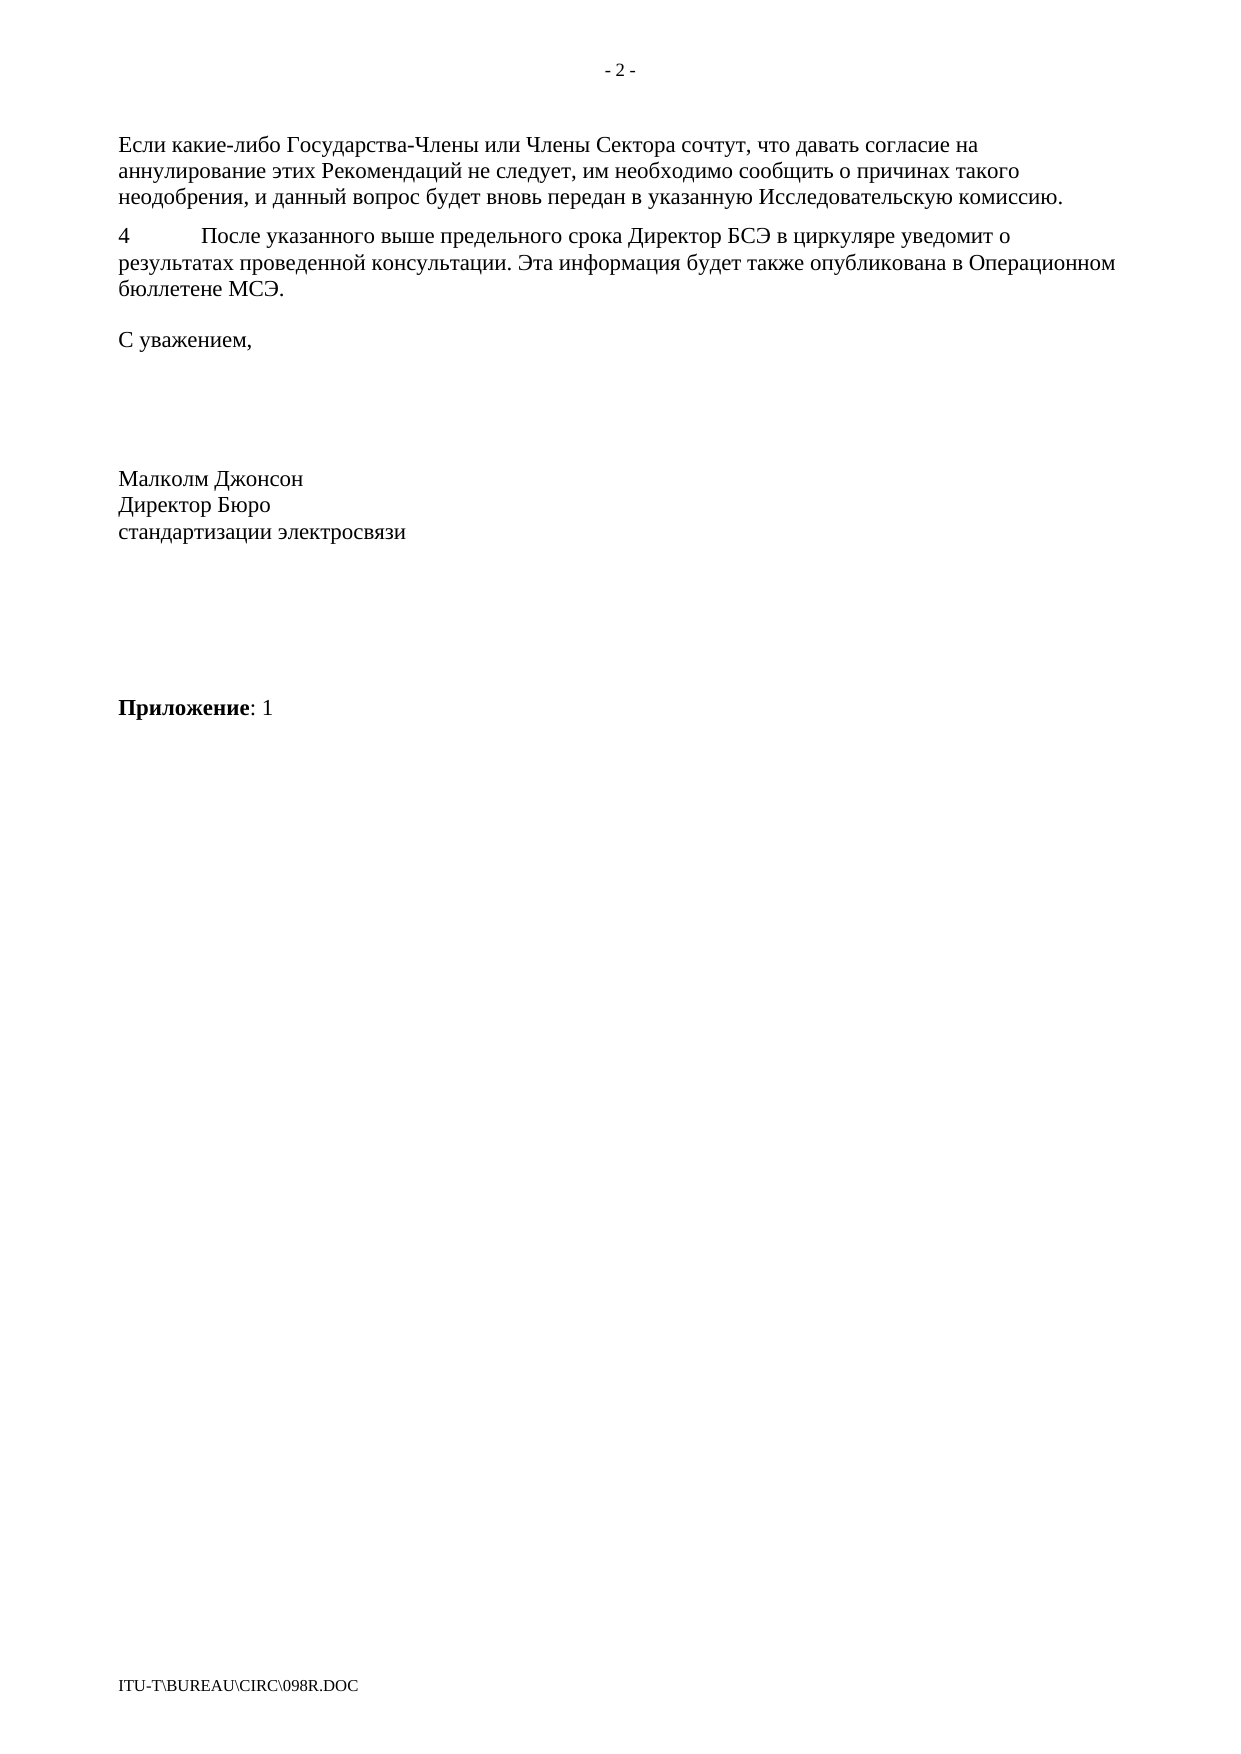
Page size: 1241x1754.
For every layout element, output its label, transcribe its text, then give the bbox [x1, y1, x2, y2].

text Малколм Джонсон Директор Бюро стандартизации электросвязи [118, 465, 1122, 544]
text Приложение: 1 [118, 694, 1122, 721]
title С уважением, [118, 326, 1122, 353]
text 4 После указанного выше предельного срока Директор БСЭ в циркуляре уведомит о результатах проведенной консультации. Эта информация будет также опубликована в Операционном бюллетене МСЭ. [118, 222, 1122, 301]
text Если какие-либо Государства-Члены или Члены Сектора сочтут, что давать согласие на аннулирование этих Рекомендаций не следует, им необходимо сообщить о причинах такого неодобрения, и данный вопрос будет вновь передан в указанную Исследовательскую комиссию. [118, 131, 1122, 210]
